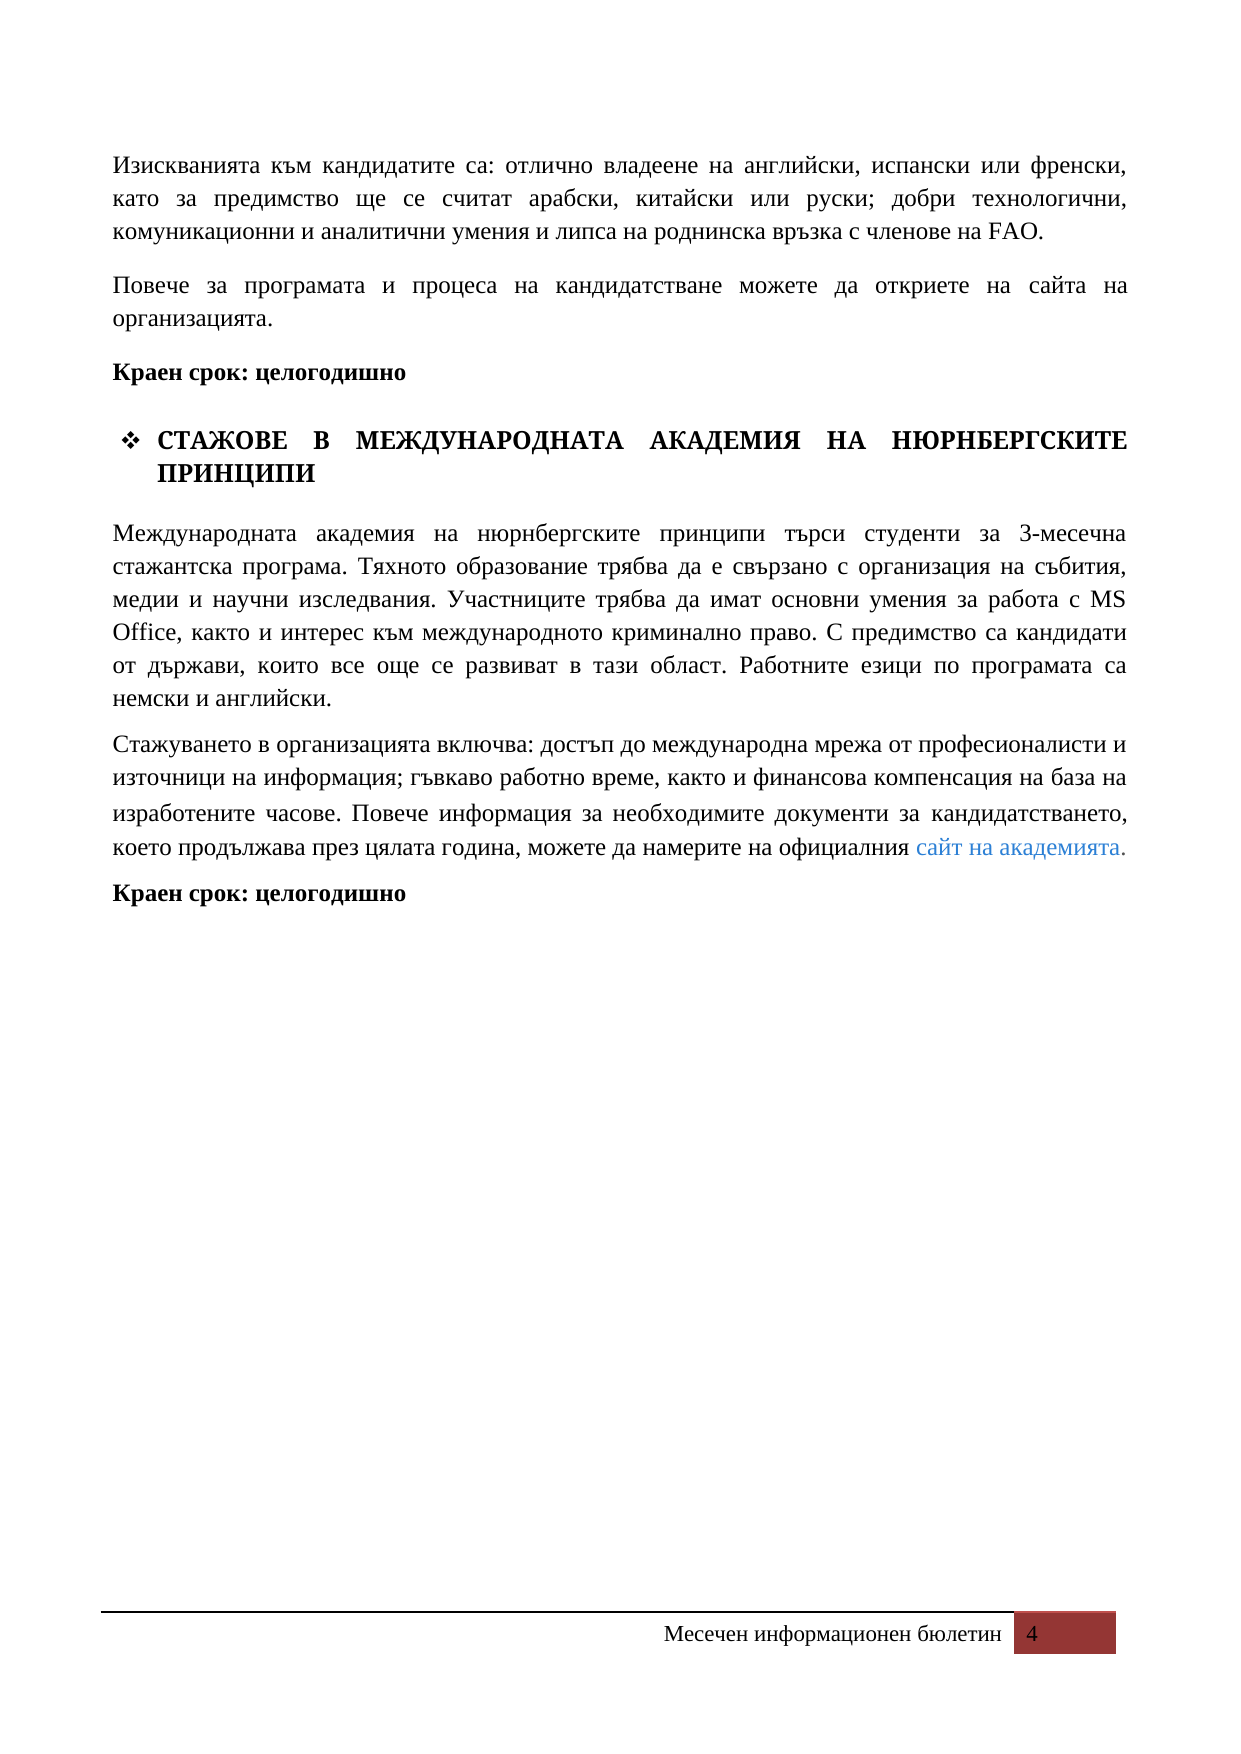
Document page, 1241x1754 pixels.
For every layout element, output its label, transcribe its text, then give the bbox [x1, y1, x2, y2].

text Повече за програмата и процеса на кандидатстване можете да откриете на сайта на организацията. [112, 270, 1128, 332]
text Краен срок: целогодишно [112, 878, 1128, 907]
text Краен срок: целогодишно [112, 357, 1128, 386]
text Изискванията към кандидатите са: отлично владеене на английски, испански или френски, като за предимство ще се считат арабски, китайски или руски; добри технологични, комуникационни и аналитични умения и липса на роднинска връзка с членове на FAO. [112, 150, 1128, 245]
subtitle Стажове в Международната академия на нюрнбергските принципи [119, 427, 1128, 489]
text Международната академия на нюрнбергските принципи търси студенти за 3-месечна стажантска програма. Тяхното образование трябва да е свързано с организация на събития, медии и научни изследвания. Участниците трябва да имат основни умения за работа с MS Office, както и интерес към международното криминално право. С предимство са кандидати от държави, които все още се развиват в тази област. Работните езици по програмата са немски и английски. [112, 518, 1128, 712]
text Стажуването в организацията включва: достъп до международна мрежа от професионалисти и източници на информация; гъвкаво работно време, както и финансова компенсация на база на изработените часове. Повече информация за необходимите документи за кандидатстването, което продължава през цялата година, можете да намерите на официалния сайт на академията. [112, 729, 1128, 861]
